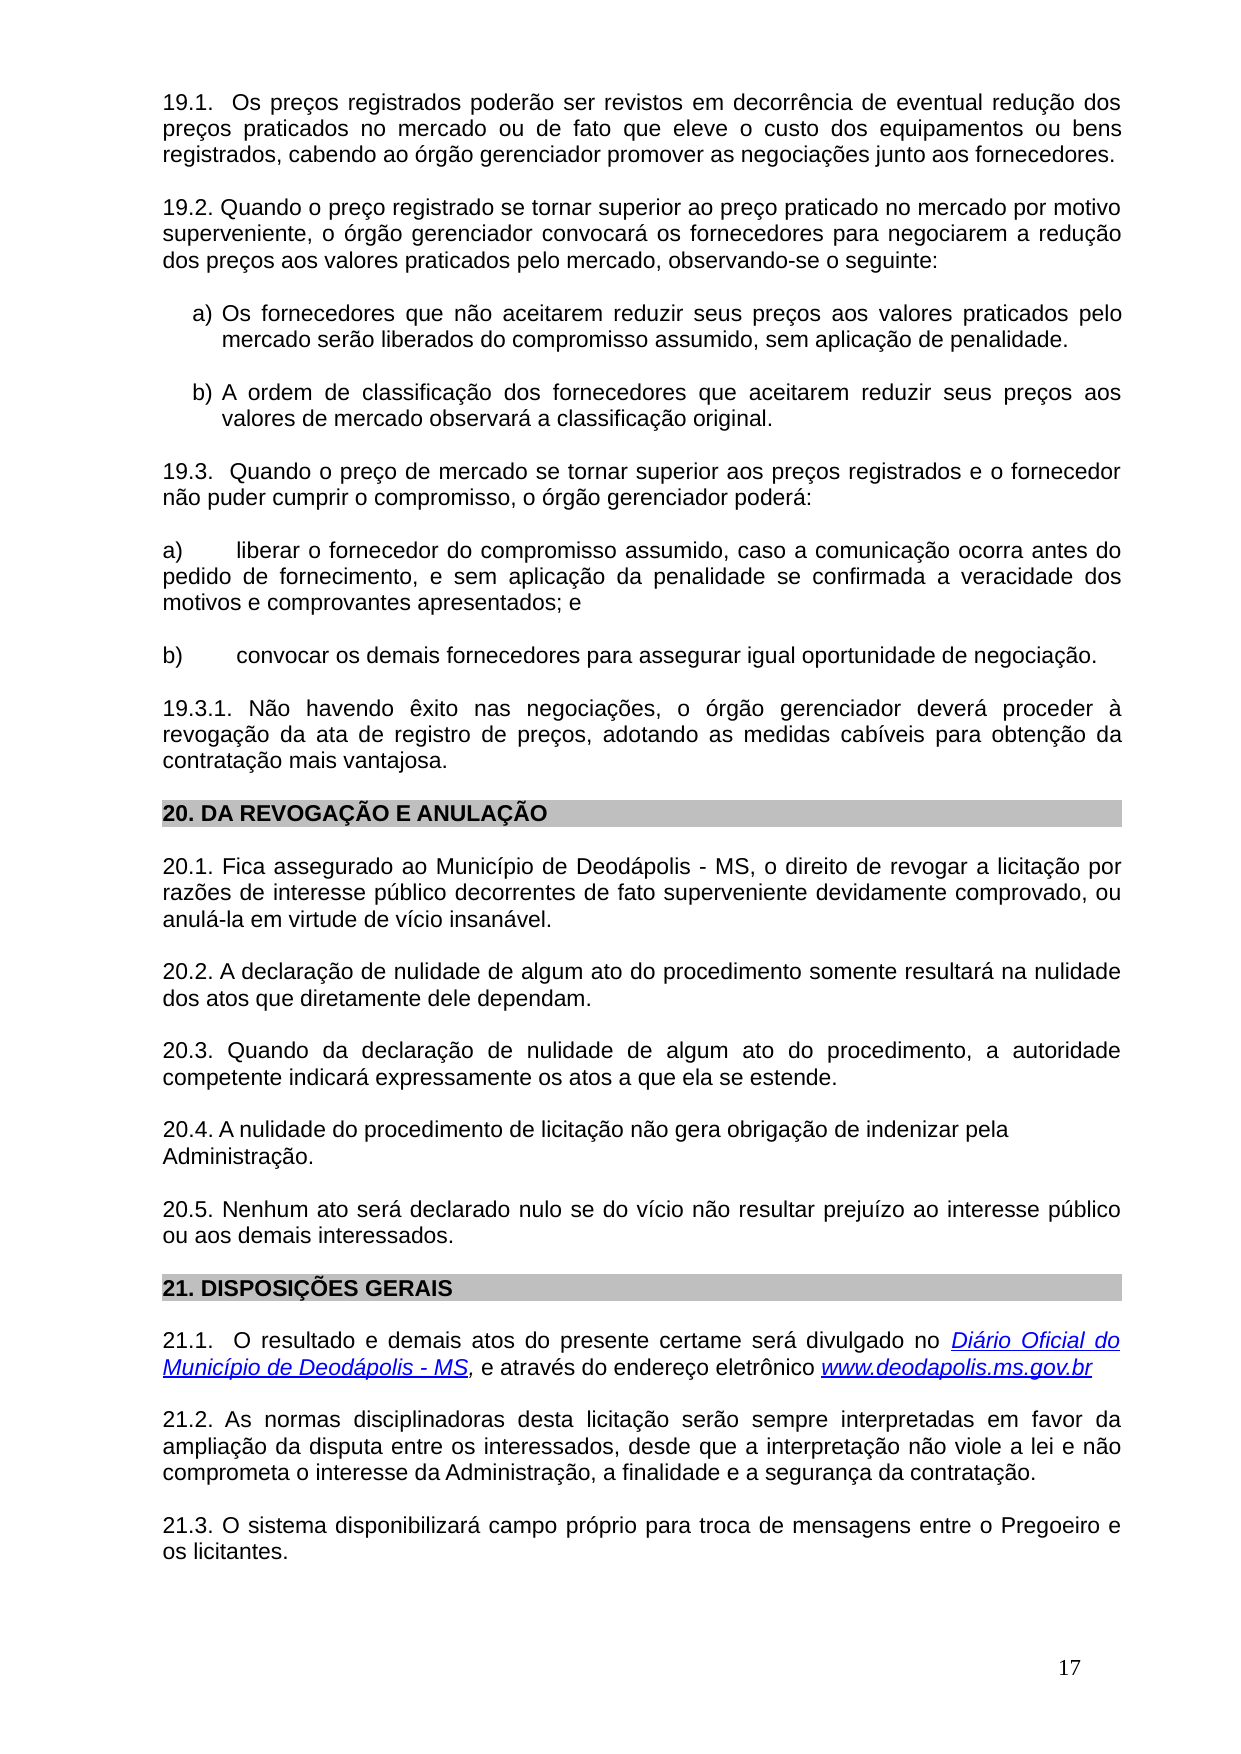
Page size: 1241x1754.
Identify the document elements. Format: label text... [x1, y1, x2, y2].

text 19.3.1. Não havendo êxito nas negociações, o órgão gerenciador deverá proceder à revogação da ata de registro de preços, adotando as medidas cabíveis para obtenção da contratação mais vantajosa. [162, 695, 1122, 774]
text 19.1. Os preços registrados poderão ser revistos em decorrência de eventual redução dos preços praticados no mercado ou de fato que eleve o custo dos equipamentos ou bens registrados, cabendo ao órgão gerenciador promover as negociações junto aos fornecedores. [162, 89, 1122, 168]
list A ordem de classificação dos fornecedores que aceitarem reduzir seus preços aos valores de mercado observará a classificação original. [192, 378, 1122, 431]
text 21.3. O sistema disponibilizará campo próprio para troca de mensagens entre o Pregoeiro e os licitantes. [162, 1512, 1122, 1564]
text 20.2. A declaração de nulidade de algum ato do procedimento somente resultará na nulidade dos atos que diretamente dele dependam. [162, 958, 1122, 1011]
subtitle 20. DA REVOGAÇÃO E ANULAÇÃO [162, 800, 1122, 827]
text 19.3. Quando o preço de mercado se tornar superior aos preços registrados e o fornecedor não puder cumprir o compromisso, o órgão gerenciador poderá: [162, 458, 1122, 510]
text 21.2. As normas disciplinadoras desta licitação serão sempre interpretadas em favor da ampliação da disputa entre os interessados, desde que a interpretação não viole a lei e não comprometa o interesse da Administração, a finalidade e a segurança da contratação. [162, 1406, 1122, 1485]
text 19.2. Quando o preço registrado se tornar superior ao preço praticado no mercado por motivo superveniente, o órgão gerenciador convocará os fornecedores para negociarem a redução dos preços aos valores praticados pelo mercado, observando-se o seguinte: [162, 194, 1122, 273]
text 20.4. A nulidade do procedimento de licitação não gera obrigação de indenizar pela Administração. [162, 1116, 1122, 1169]
subtitle 21. DISPOSIÇÕES GERAIS [162, 1274, 1122, 1301]
text 20.3. Quando da declaração de nulidade de algum ato do procedimento, a autoridade competente indicará expressamente os atos a que ela se estende. [162, 1037, 1122, 1090]
list liberar o fornecedor do compromisso assumido, caso a comunicação ocorra antes do pedido de fornecimento, e sem aplicação da penalidade se confirmada a veracidade dos motivos e comprovantes apresentados; e [162, 537, 1122, 616]
text 20.1. Fica assegurado ao Município de Deodápolis - MS, o direito de revogar a licitação por razões de interesse público decorrentes de fato superveniente devidamente comprovado, ou anulá-la em virtude de vício insanável. [162, 853, 1122, 932]
list Os fornecedores que não aceitarem reduzir seus preços aos valores praticados pelo mercado serão liberados do compromisso assumido, sem aplicação de penalidade. [192, 299, 1122, 352]
list convocar os demais fornecedores para assegurar igual oportunidade de negociação. [162, 642, 1122, 668]
text 20.5. Nenhum ato será declarado nulo se do vício não resultar prejuízo ao interesse público ou aos demais interessados. [162, 1196, 1122, 1248]
text 21.1. O resultado e demais atos do presente certame será divulgado no Diário Oficial do Município de Deodápolis - MS, e através do endereço eletrônico www.deodapolis.ms.gov.br [162, 1327, 1122, 1380]
